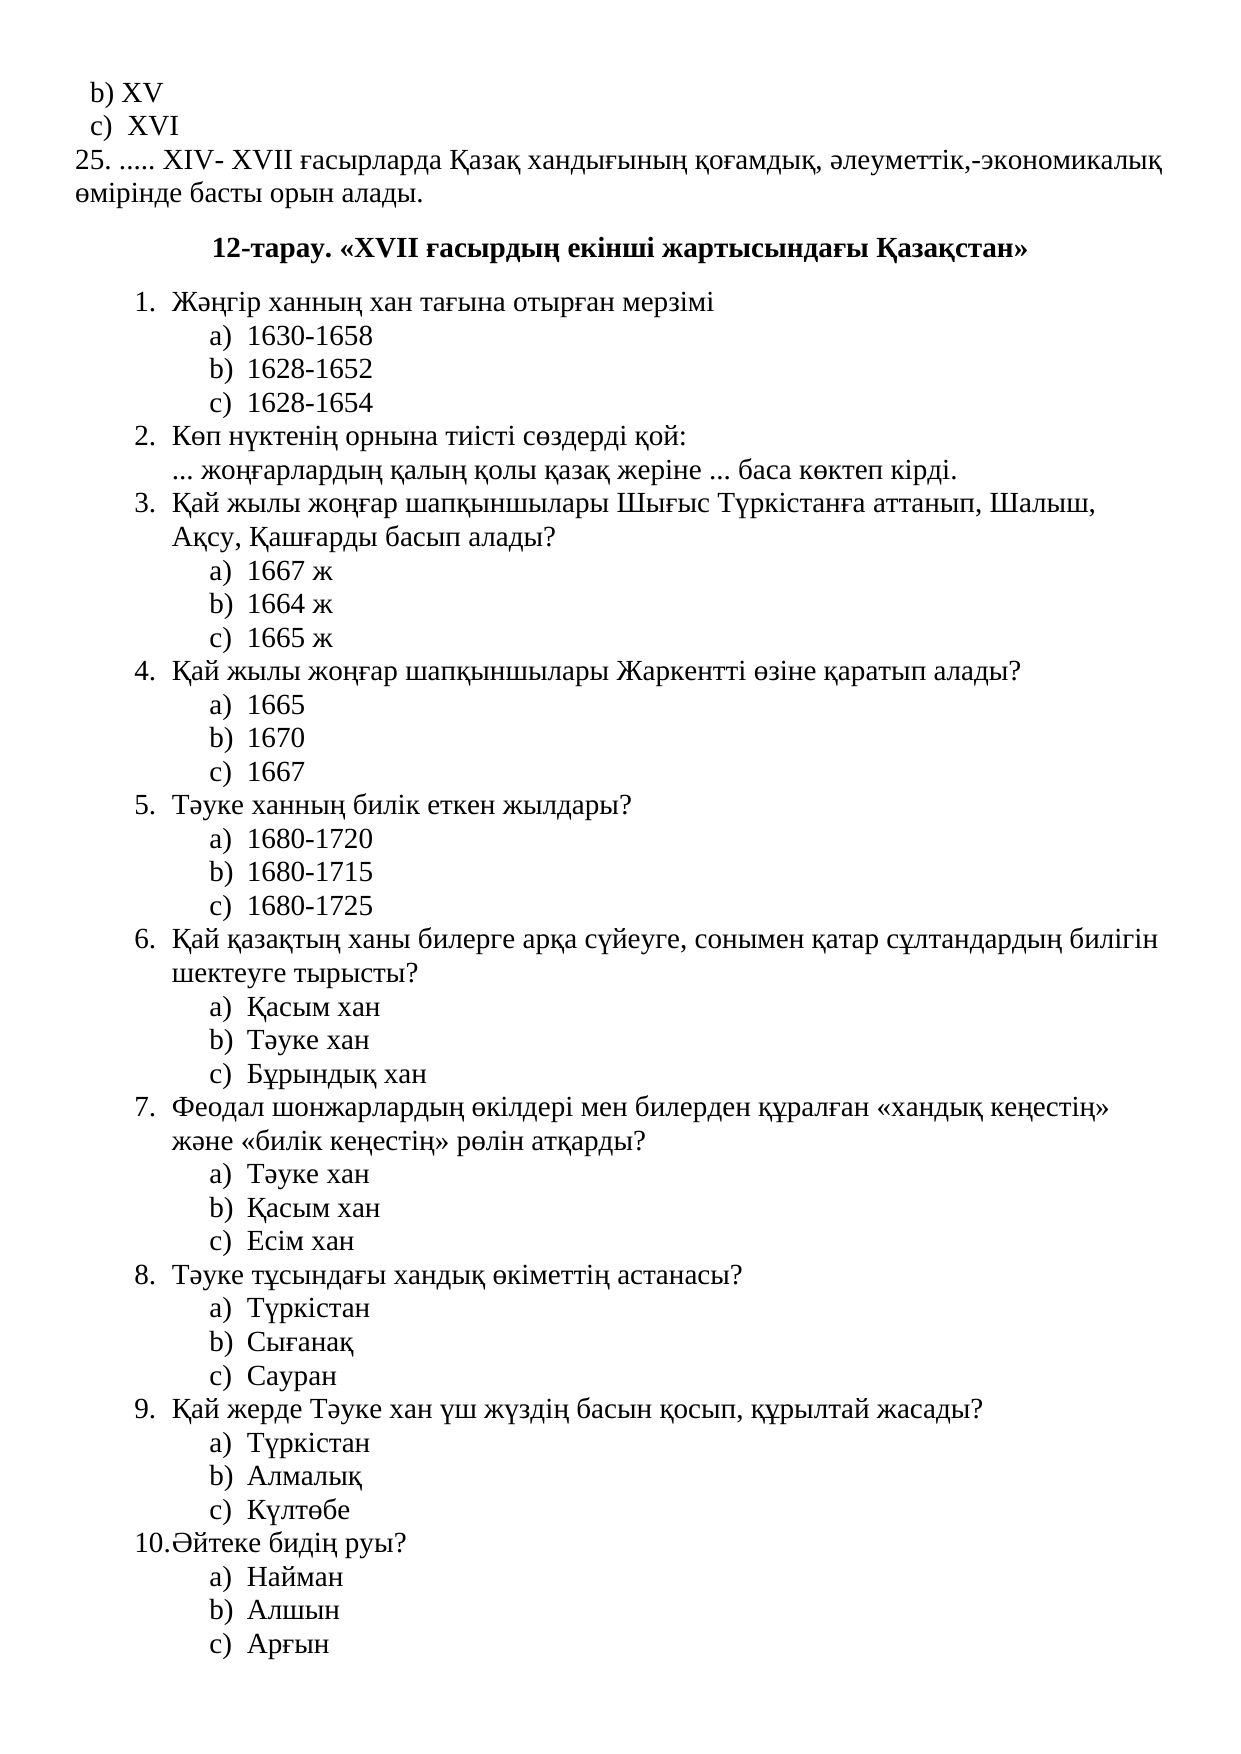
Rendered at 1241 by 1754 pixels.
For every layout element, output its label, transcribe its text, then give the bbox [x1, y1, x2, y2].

list 1670 [209, 720, 1165, 754]
list Қай жылы жоңғар шапқыншылары Шығыс Түркістанға аттанып, Шалыш, Ақсу, Қашғарды басып алады? [134, 486, 1165, 553]
list Тәуке хан [209, 1156, 1165, 1190]
list Қасым хан [209, 1190, 1165, 1223]
list 1628-1654 [209, 385, 1165, 418]
list Сығанақ [209, 1324, 1165, 1358]
list Арғын [209, 1626, 1165, 1659]
list Жәңгір ханның хан тағына отырған мерзімі [134, 284, 1165, 318]
list 1628-1652 [209, 351, 1165, 385]
list 1630-1658 [209, 318, 1165, 351]
list Қай қазақтың ханы билерге арқа сүйеуге, сонымен қатар сұлтандардың билігін шектеуге тырысты? [134, 922, 1165, 989]
list 1680-1715 [209, 854, 1165, 888]
text с) XVI [90, 108, 1165, 142]
list Көп нүктенің орнына тиісті сөздерді қой: [134, 418, 1165, 452]
list Күлтөбе [209, 1492, 1165, 1525]
list Алшын [209, 1592, 1165, 1626]
list Тәуке хан [209, 1022, 1165, 1056]
list ... жоңғарлардың қалың қолы қазақ жеріне ... баса көктеп кірді. [172, 452, 1165, 486]
list Әйтеке бидің руы? [134, 1525, 1165, 1559]
text 25. ..... XIV- XVII ғасырларда Қазақ хандығының қоғамдық, әлеуметтік,-экономикалық өмірінде басты орын алады. [75, 142, 1165, 209]
list Сауран [209, 1358, 1165, 1391]
list Найман [209, 1559, 1165, 1592]
text b) XV [90, 75, 1165, 108]
list Қай жерде Тәуке хан үш жүздің басын қосып, құрылтай жасады? [134, 1391, 1165, 1425]
list Тәуке ханның билік еткен жылдары? [134, 787, 1165, 821]
list Қай жылы жоңғар шапқыншылары Жаркентті өзіне қаратып алады? [134, 653, 1165, 687]
list Феодал шонжарлардың өкілдері мен билерден құралған «хандық кеңестің» және «билік кеңестің» рөлін атқарды? [134, 1089, 1165, 1156]
list 1665 [209, 687, 1165, 720]
list Қасым хан [209, 989, 1165, 1022]
list Бұрындық хан [209, 1056, 1165, 1089]
list Түркістан [209, 1291, 1165, 1324]
list 1665 ж [209, 620, 1165, 653]
list Алмалық [209, 1458, 1165, 1492]
list 1667 ж [209, 553, 1165, 586]
list Есім хан [209, 1223, 1165, 1257]
list 1664 ж [209, 586, 1165, 620]
list Түркістан [209, 1425, 1165, 1458]
list 1680-1725 [209, 888, 1165, 922]
list 1667 [209, 754, 1165, 787]
list Тәуке тұсындағы хандық өкіметтің астанасы? [134, 1257, 1165, 1291]
text 12-тарау. «XVII ғасырдың екінші жартысындағы Қазақстан» [75, 230, 1165, 263]
list 1680-1720 [209, 821, 1165, 854]
